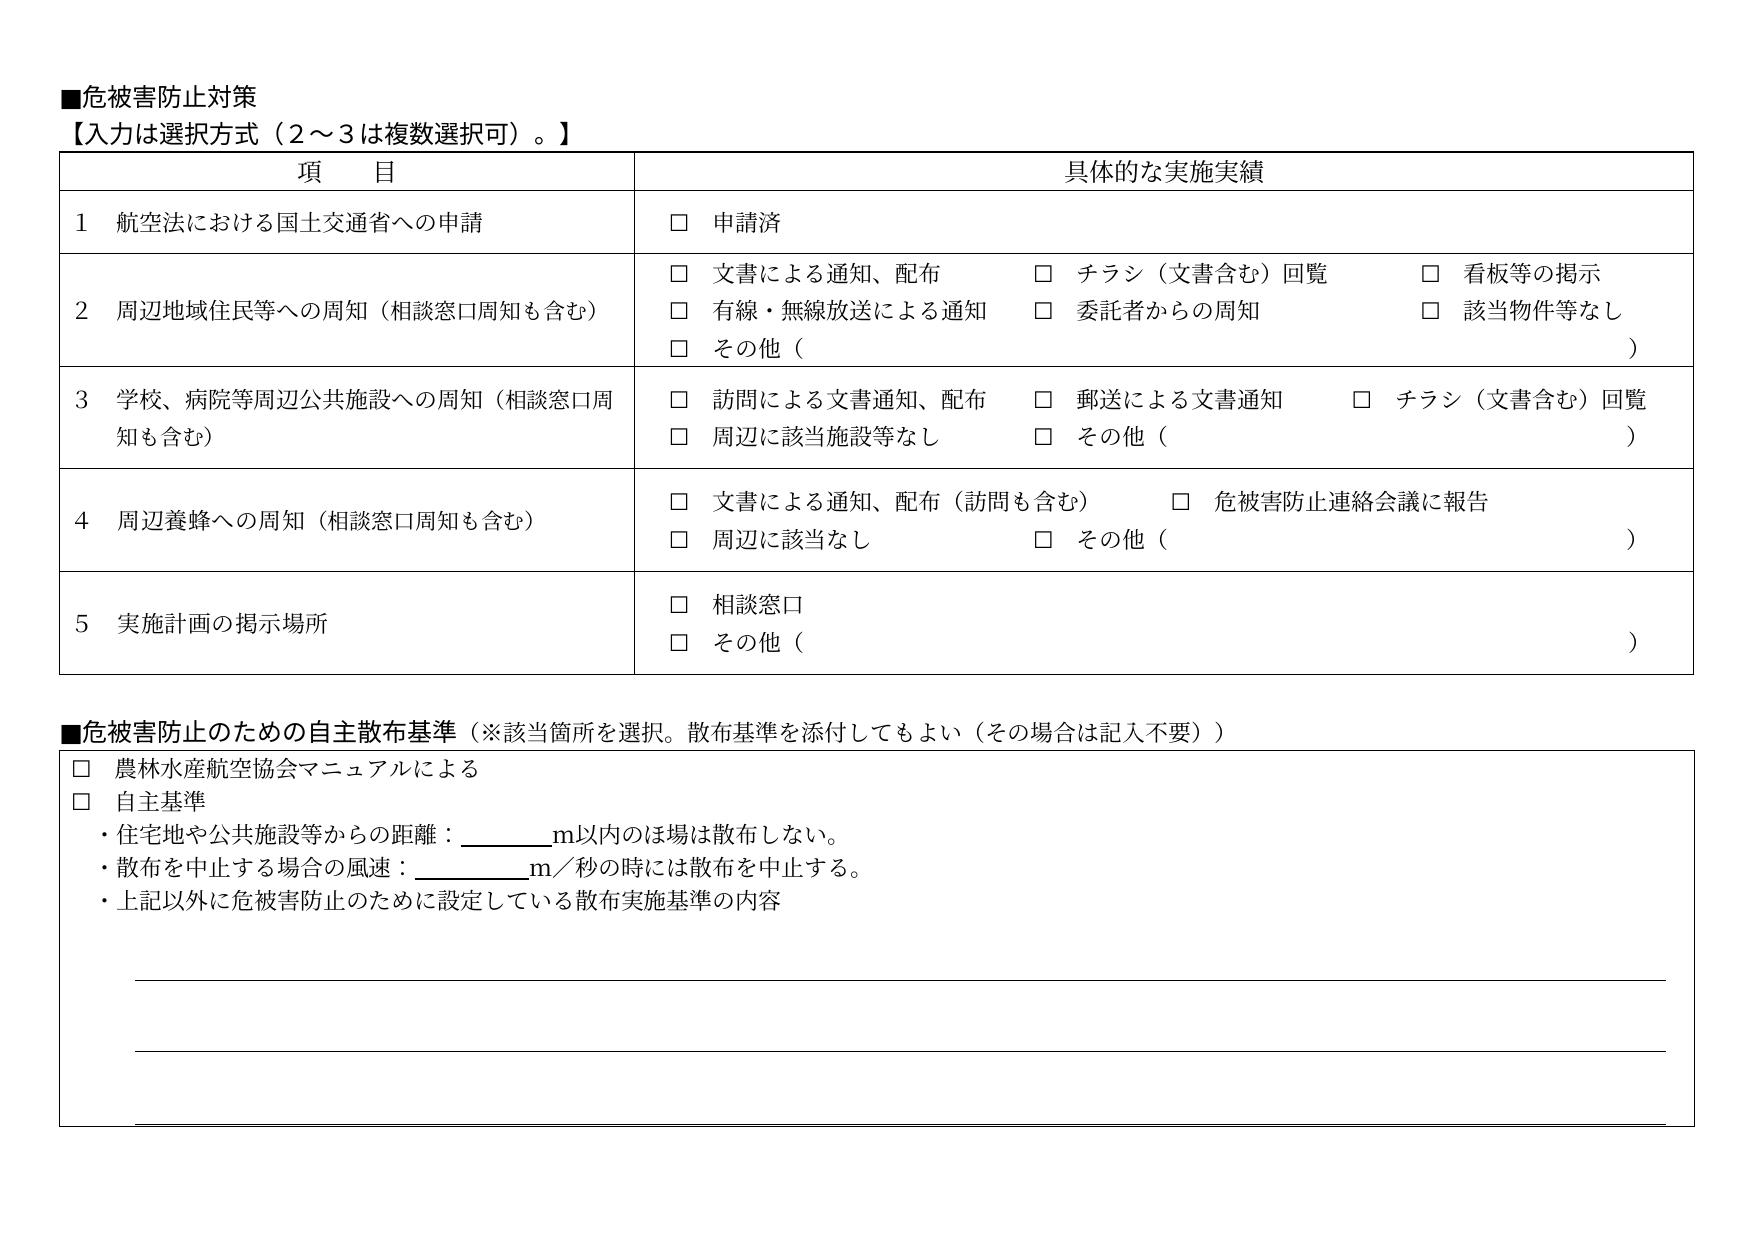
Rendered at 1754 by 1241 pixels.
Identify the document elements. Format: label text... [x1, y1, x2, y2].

table_header 農林水産航空協会マニュアルによる 自主基準 ・住宅地や公共施設等からの距離： ｍ以内のほ場は散布しない。 ・散布を中止する場合の風速： ｍ／秒の時には散布を中止する。 ・上記以外に危被害防止のために設定している散布実施基準の内容 [60, 751, 1694, 1126]
table_cell 相談窓口 その他（ ） [635, 572, 1693, 674]
text ■危被害防止のための自主散布基準（※該当箇所を選択。散布基準を添付してもよい（その場合は記入不要）） [59, 712, 1695, 750]
table_cell ２ 周辺地域住民等への周知（相談窓口周知も含む） [60, 254, 634, 366]
table_cell 文書による通知、配布（訪問も含む） 危被害防止連絡会議に報告 周辺に該当なし その他（ ） [635, 469, 1693, 571]
text 【入力は選択方式（２～３は複数選択可）。】 [59, 114, 1695, 151]
table_header 具体的な実施実績 [635, 153, 1693, 190]
table_header 項 目 [60, 153, 634, 190]
table_cell 文書による通知、配布 チラシ（文書含む）回覧 看板等の掲示 有線・無線放送による通知 委託者からの周知 該当物件等なし その他（ ） [635, 254, 1693, 366]
table_cell １ 航空法における国土交通省への申請 [60, 191, 634, 252]
table_cell 申請済 [635, 191, 1693, 252]
table_cell ４ 周辺養蜂への周知（相談窓口周知も含む） [60, 469, 634, 571]
text ■危被害防止対策 [59, 76, 1695, 114]
table_cell ３ 学校、病院等周辺公共施設への周知（相談窓口周知も含む） [60, 367, 634, 467]
table_cell 訪問による文書通知、配布 郵送による文書通知 チラシ（文書含む）回覧 周辺に該当施設等なし その他（ ） [635, 367, 1693, 467]
table_cell ５ 実施計画の掲示場所 [60, 572, 634, 674]
